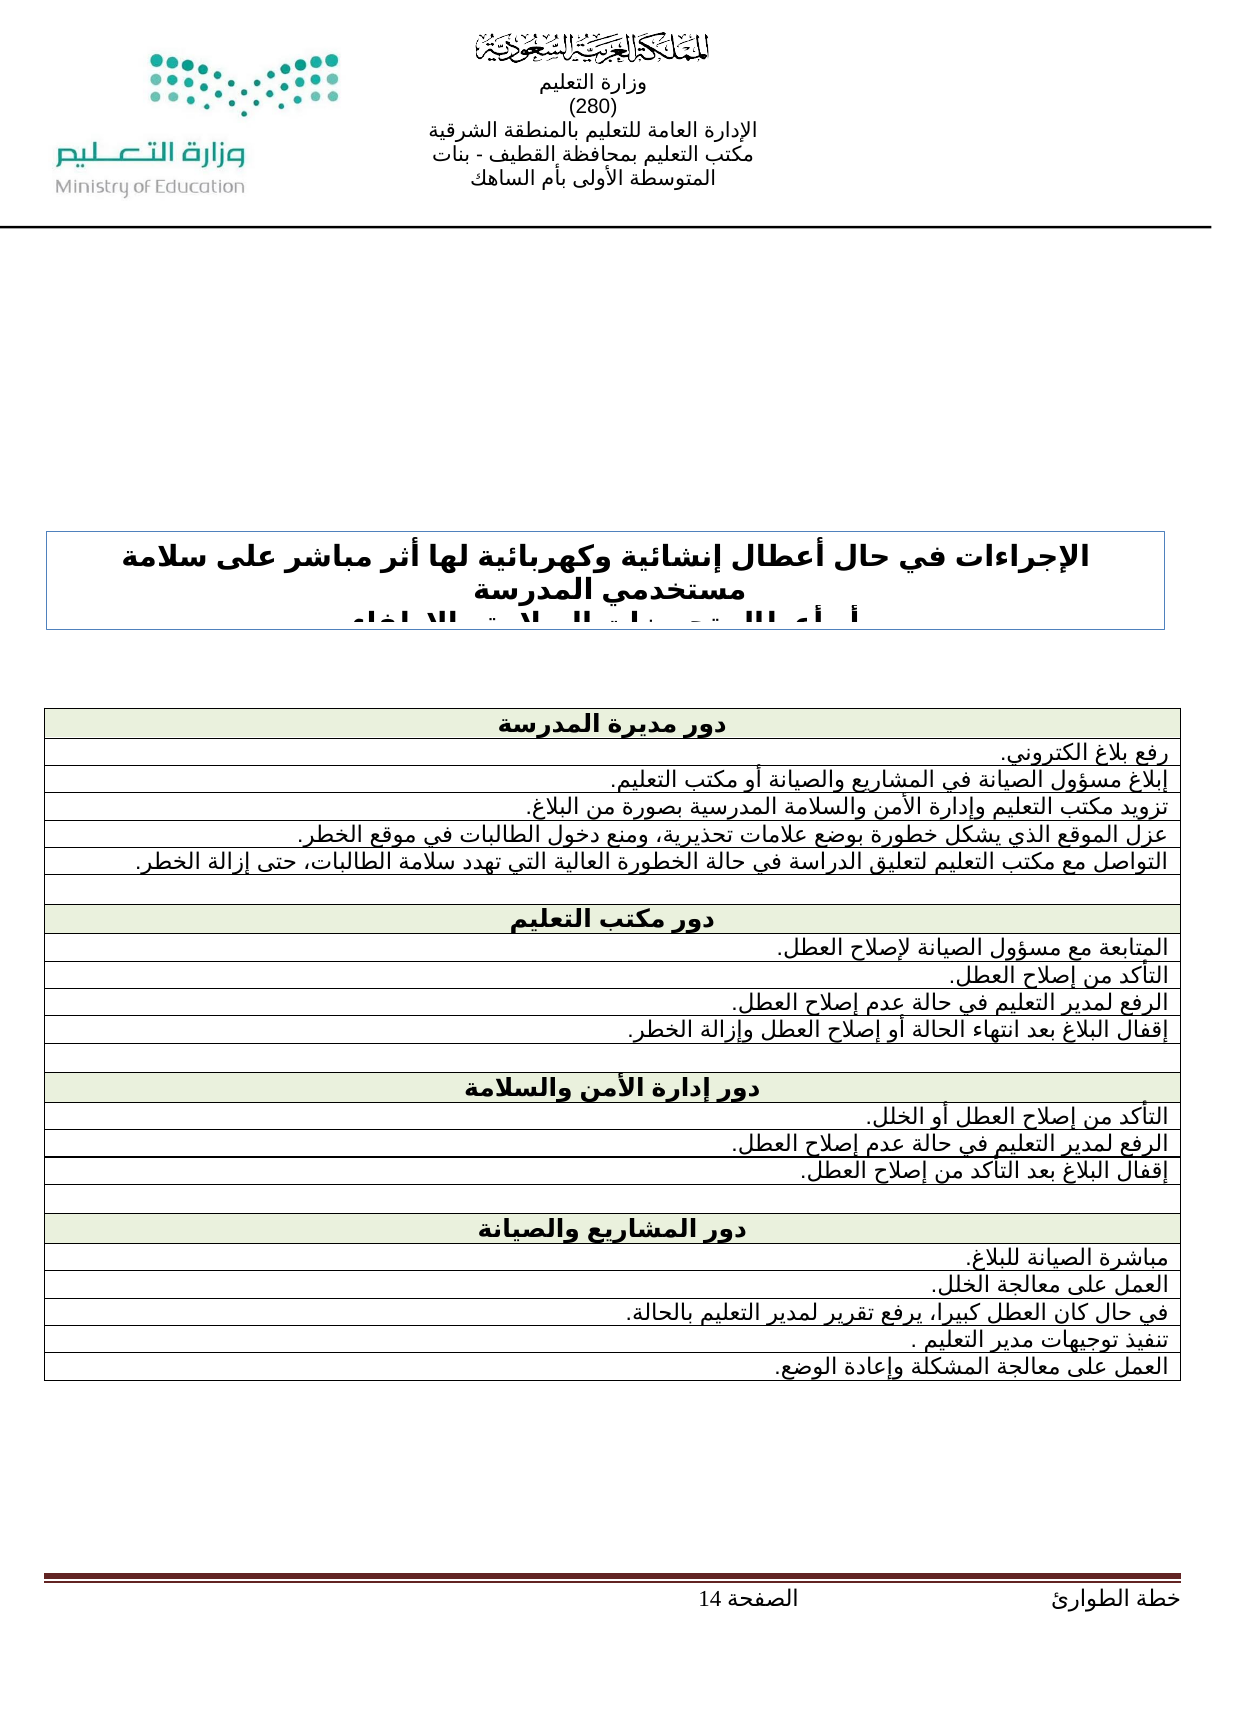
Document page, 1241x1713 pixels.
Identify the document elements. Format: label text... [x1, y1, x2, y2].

table_cell العمل على معالجة المشكلة وإعادة الوضع. [45, 1353, 1180, 1380]
table_cell [45, 1044, 1180, 1072]
table_cell إبلاغ مسؤول الصيانة في المشاريع والصيانة أو مكتب التعليم. [45, 766, 1180, 792]
table_cell التواصل مع مكتب التعليم لتعليق الدراسة في حالة الخطورة العالية التي تهدد سلامة الطالبات، حتى إزالة الخطر. [45, 848, 1180, 874]
table_cell دور المشاريع والصيانة [45, 1214, 1180, 1243]
table_cell في حال كان العطل كبيرا، يرفع تقرير لمدير التعليم بالحالة. [45, 1299, 1180, 1325]
table_cell التأكد من إصلاح العطل أو الخلل. [45, 1103, 1180, 1129]
table_cell عزل الموقع الذي يشكل خطورة بوضع علامات تحذيرية، ومنع دخول الطالبات في موقع الخطر. [45, 821, 1180, 847]
table_cell التأكد من إصلاح العطل. [45, 962, 1180, 988]
table_cell إقفال البلاغ بعد انتهاء الحالة أو إصلاح العطل وإزالة الخطر. [45, 1016, 1180, 1043]
table_cell الرفع لمدير التعليم في حالة عدم إصلاح العطل. [45, 989, 1180, 1015]
table_cell دور إدارة الأمن والسلامة [45, 1073, 1180, 1102]
table_header دور مديرة المدرسة [45, 709, 1180, 737]
table_cell العمل على معالجة الخلل. [45, 1271, 1180, 1297]
table_cell دور مكتب التعليم [45, 905, 1180, 933]
table_cell المتابعة مع مسؤول الصيانة لإصلاح العطل. [45, 934, 1180, 961]
picture [39, 46, 348, 224]
table_cell تزويد مكتب التعليم وإدارة الأمن والسلامة المدرسية بصورة من البلاغ. [45, 793, 1180, 819]
table_cell [45, 875, 1180, 903]
table_cell مباشرة الصيانة للبلاغ. [45, 1244, 1180, 1270]
table_cell إقفال البلاغ بعد التأكد من إصلاح العطل. [45, 1158, 1180, 1184]
table_cell الرفع لمدير التعليم في حالة عدم إصلاح العطل. [45, 1130, 1180, 1156]
table_cell رفع بلاغ الكتروني. [45, 739, 1180, 765]
table_cell تنفيذ توجيهات مدير التعليم . [45, 1326, 1180, 1352]
table_cell [45, 1185, 1180, 1213]
